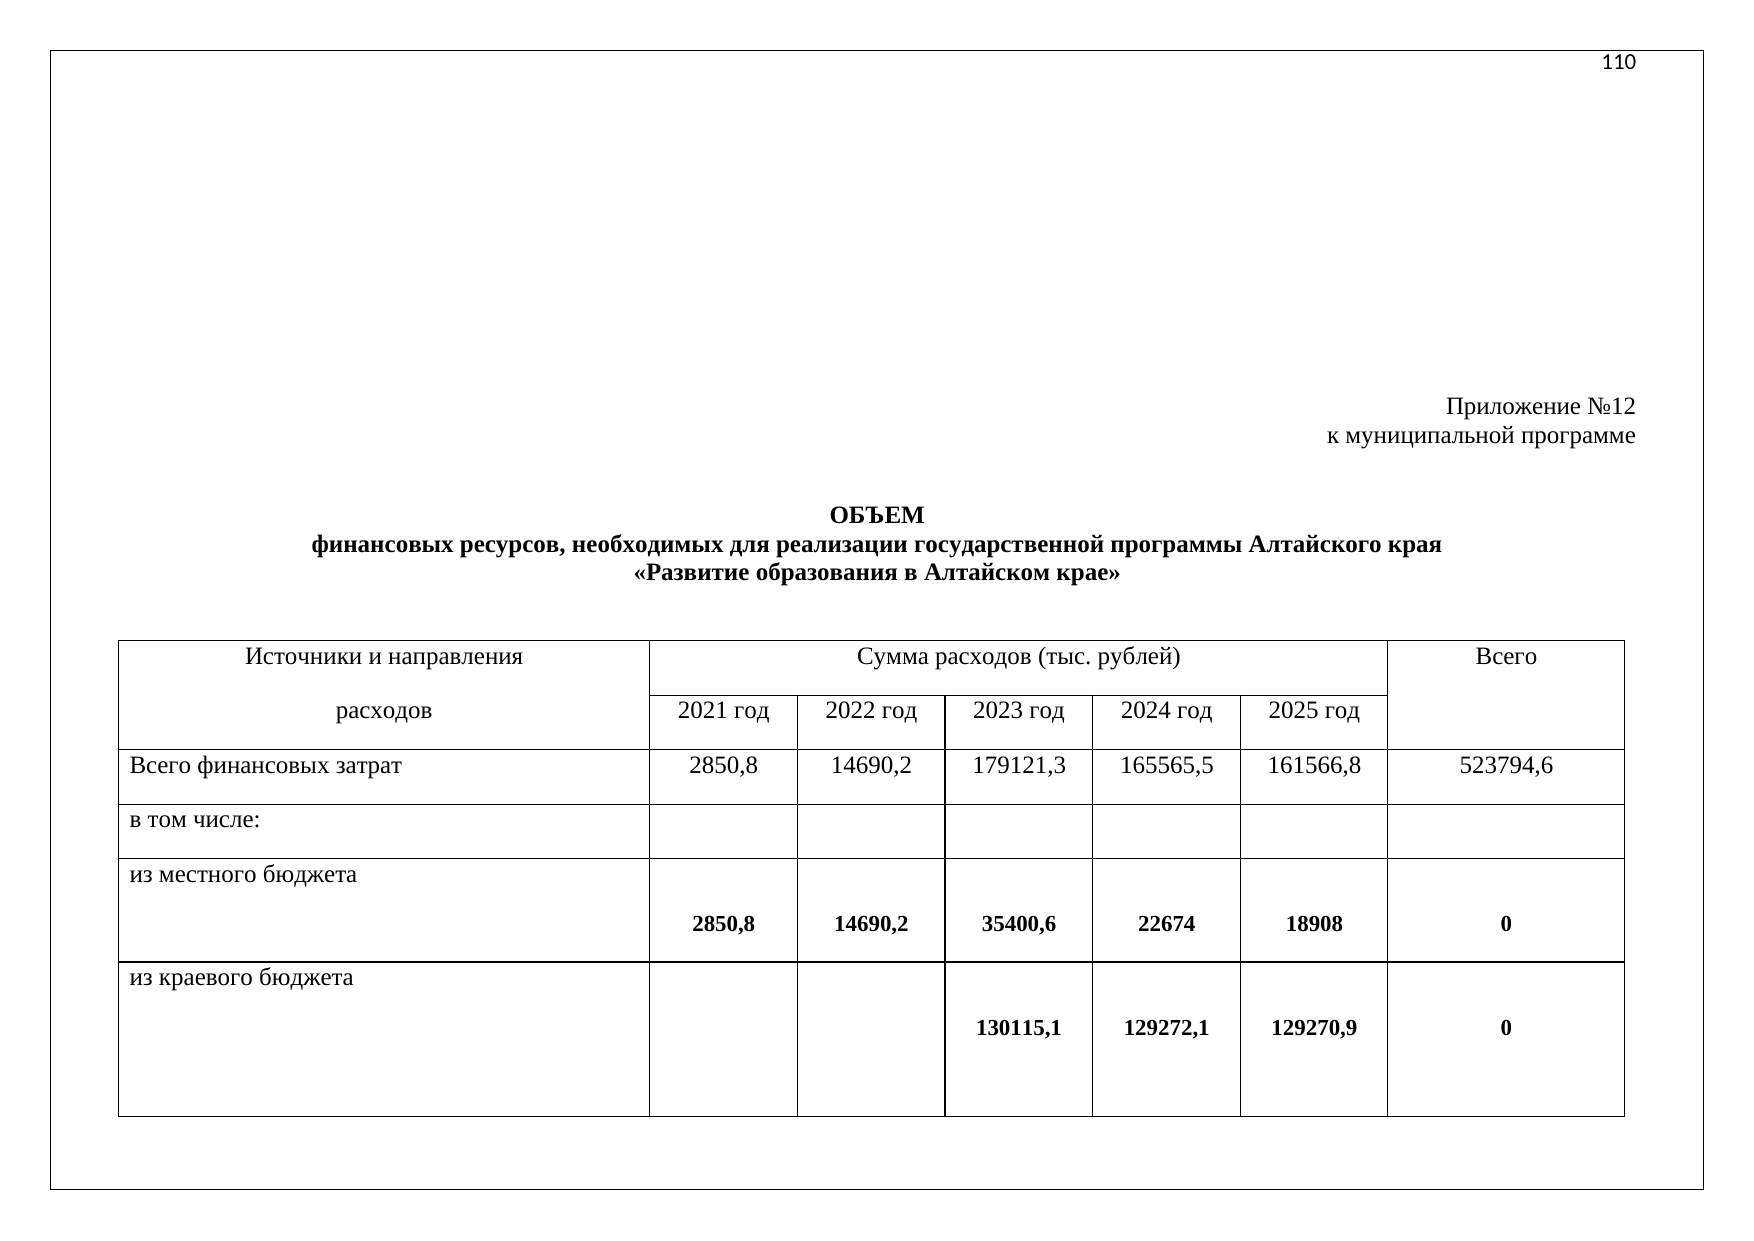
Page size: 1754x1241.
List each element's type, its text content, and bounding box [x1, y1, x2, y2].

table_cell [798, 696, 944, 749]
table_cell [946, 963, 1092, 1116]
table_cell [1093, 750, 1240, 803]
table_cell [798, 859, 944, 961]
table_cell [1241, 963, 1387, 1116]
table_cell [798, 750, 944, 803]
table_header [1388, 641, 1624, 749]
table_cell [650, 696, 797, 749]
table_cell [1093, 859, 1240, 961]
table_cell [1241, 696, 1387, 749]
text «Развитие образования в Алтайском крае» [118, 557, 1636, 586]
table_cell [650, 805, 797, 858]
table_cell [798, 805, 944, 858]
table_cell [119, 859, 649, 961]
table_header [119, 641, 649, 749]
text к муниципальной программе [1240, 420, 1636, 449]
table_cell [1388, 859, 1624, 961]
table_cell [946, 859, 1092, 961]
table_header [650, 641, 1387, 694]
text Приложение №12 [118, 391, 1636, 420]
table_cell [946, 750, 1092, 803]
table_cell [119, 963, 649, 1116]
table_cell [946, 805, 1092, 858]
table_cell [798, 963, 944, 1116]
text ОБЪЕМ [118, 500, 1636, 529]
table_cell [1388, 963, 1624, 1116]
text финансовых ресурсов, необходимых для реализации государственной программы Алтайского края [118, 529, 1636, 557]
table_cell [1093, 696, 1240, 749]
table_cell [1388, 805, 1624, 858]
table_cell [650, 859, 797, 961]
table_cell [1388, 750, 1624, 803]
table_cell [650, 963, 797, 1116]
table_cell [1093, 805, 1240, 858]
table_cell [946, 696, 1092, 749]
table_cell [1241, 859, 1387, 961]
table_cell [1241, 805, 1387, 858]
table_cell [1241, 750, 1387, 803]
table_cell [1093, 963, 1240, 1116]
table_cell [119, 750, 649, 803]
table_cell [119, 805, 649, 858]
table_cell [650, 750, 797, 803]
